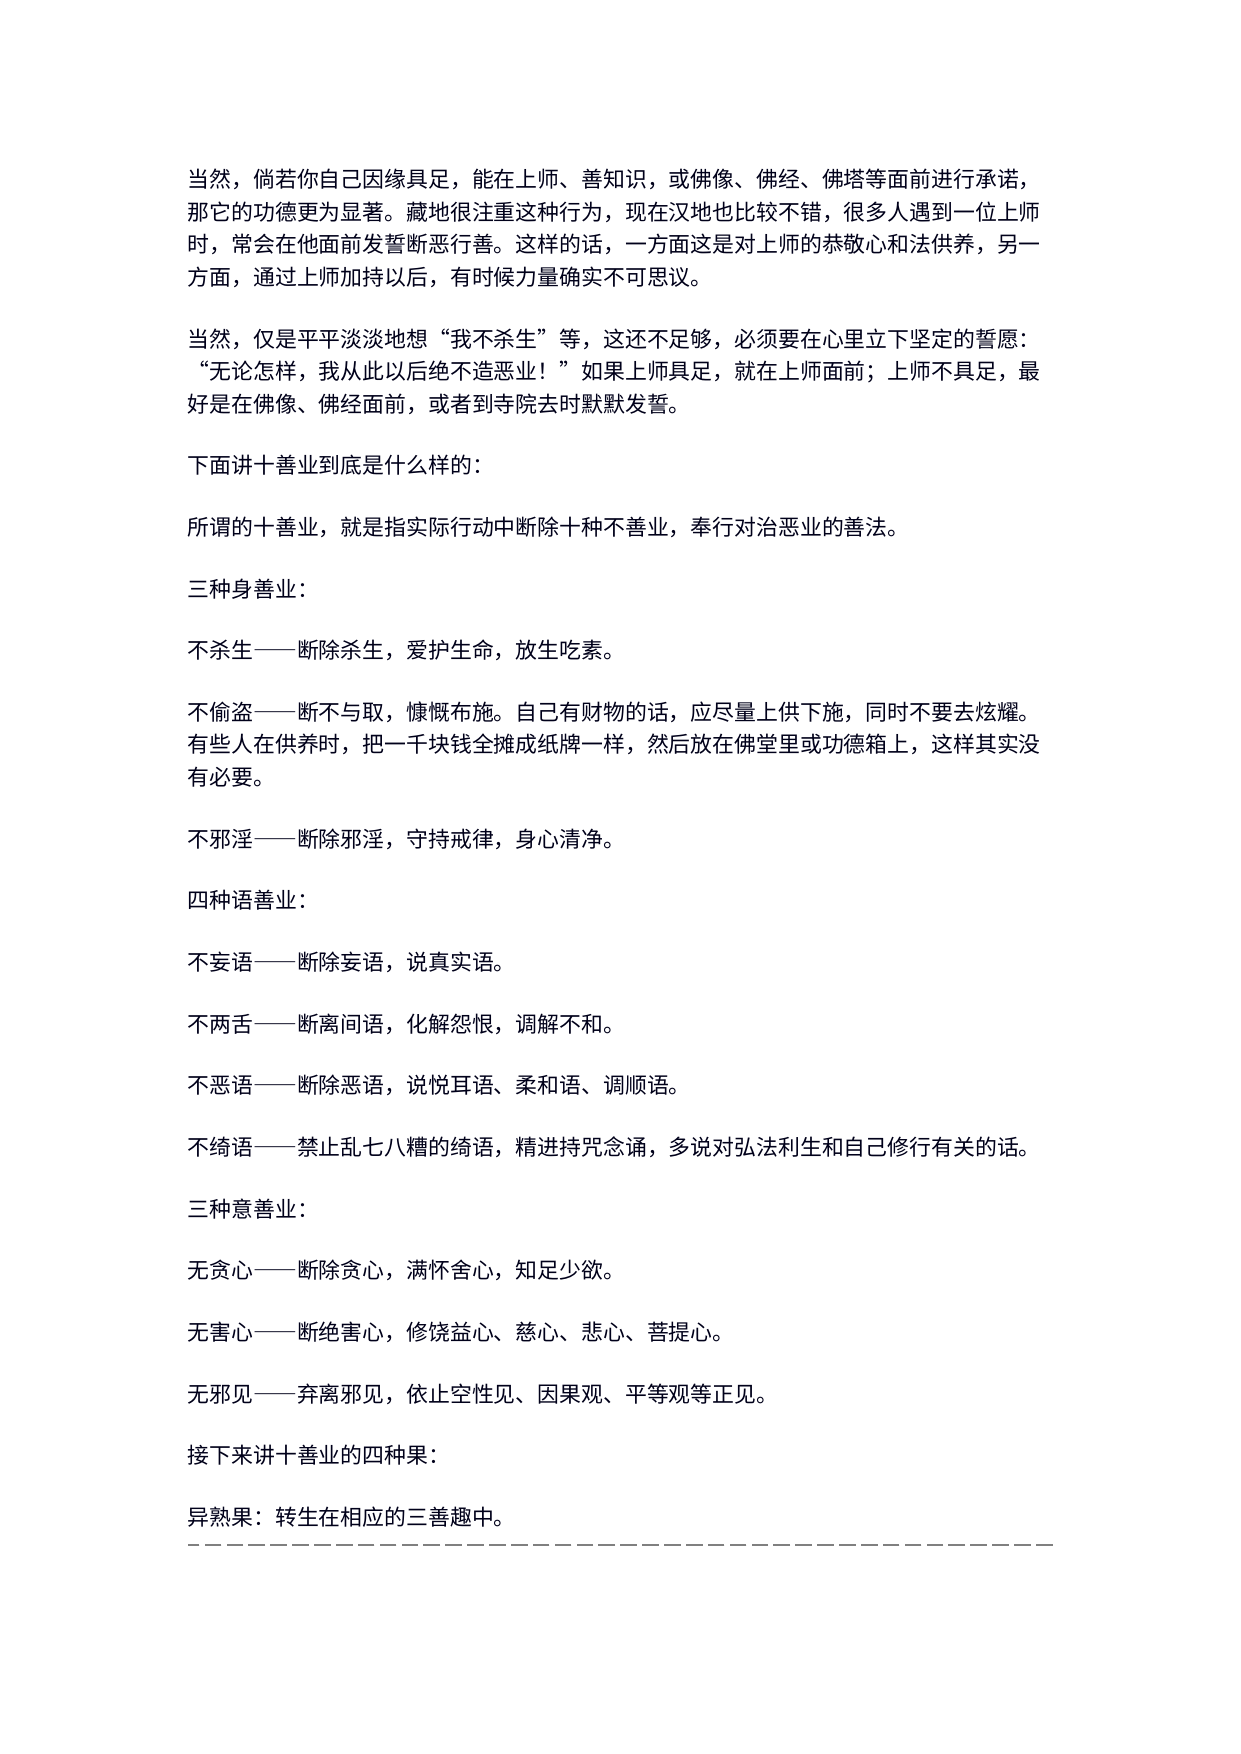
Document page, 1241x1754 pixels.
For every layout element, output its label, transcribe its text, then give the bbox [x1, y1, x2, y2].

text 不妄语——断除妄语，说真实语。 [187, 944, 1053, 977]
text 不邪淫——断除邪淫，守持戒律，身心清净。 [187, 821, 1053, 854]
text 不绮语——禁止乱七八糟的绮语，精进持咒念诵，多说对弘法利生和自己修行有关的话。 [187, 1129, 1053, 1162]
text 三种意善业： [187, 1191, 1053, 1224]
text 异熟果：转生在相应的三善趣中。 [187, 1499, 1053, 1546]
text 无邪见——弃离邪见，依止空性见、因果观、平等观等正见。 [187, 1376, 1053, 1409]
text 不杀生——断除杀生，爱护生命，放生吃素。 [187, 633, 1053, 665]
text 不两舌——断离间语，化解怨恨，调解不和。 [187, 1006, 1053, 1039]
text 当然，仅是平平淡淡地想“我不杀生”等，这还不足够，必须要在心里立下坚定的誓愿：“无论怎样，我从此以后绝不造恶业！”如果上师具足，就在上师面前；上师不具足，最好是在佛像、佛经面前，或者到寺院去时默默发誓。 [187, 321, 1053, 419]
text 当然，倘若你自己因缘具足，能在上师、善知识，或佛像、佛经、佛塔等面前进行承诺，那它的功德更为显著。藏地很注重这种行为，现在汉地也比较不错，很多人遇到一位上师时，常会在他面前发誓断恶行善。这样的话，一方面这是对上师的恭敬心和法供养，另一方面，通过上师加持以后，有时候力量确实不可思议。 [187, 162, 1053, 292]
text 无害心——断绝害心，修饶益心、慈心、悲心、菩提心。 [187, 1314, 1053, 1347]
text 所谓的十善业，就是指实际行动中断除十种不善业，奉行对治恶业的善法。 [187, 509, 1053, 542]
text 三种身善业： [187, 571, 1053, 604]
text 下面讲十善业到底是什么样的： [187, 448, 1053, 480]
text 无贪心——断除贪心，满怀舍心，知足少欲。 [187, 1253, 1053, 1285]
text 四种语善业： [187, 883, 1053, 915]
text 接下来讲十善业的四种果： [187, 1438, 1053, 1470]
text 不偷盗——断不与取，慷慨布施。自己有财物的话，应尽量上供下施，同时不要去炫耀。有些人在供养时，把一千块钱全摊成纸牌一样，然后放在佛堂里或功德箱上，这样其实没有必要。 [187, 694, 1053, 792]
text 不恶语——断除恶语，说悦耳语、柔和语、调顺语。 [187, 1068, 1053, 1100]
